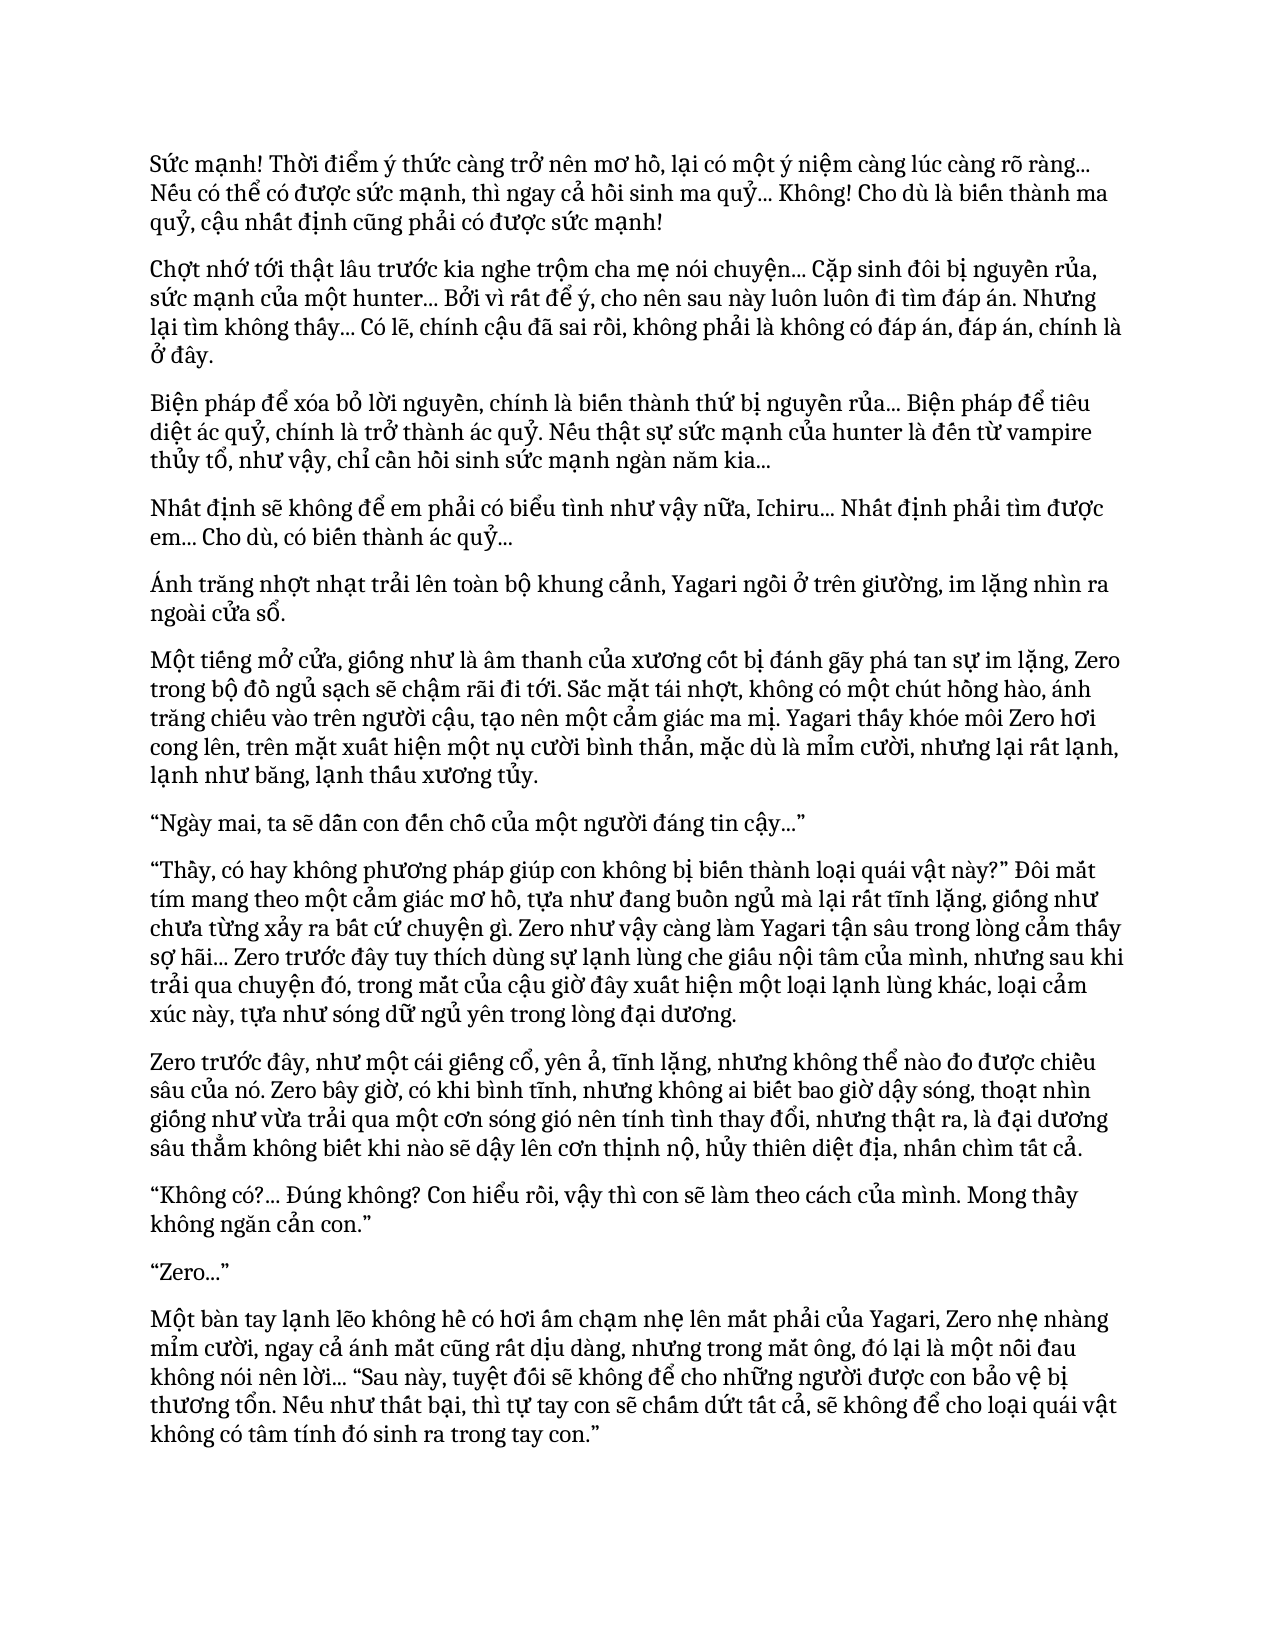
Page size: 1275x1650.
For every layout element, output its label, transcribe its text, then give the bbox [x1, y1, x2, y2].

text “Zero...” [150, 1257, 1125, 1286]
text Zero trước đây, như một cái giếng cổ, yên ả, tĩnh lặng, nhưng không thể nào đo được chiều sâu của nó. Zero bây giờ, có khi bình tĩnh, nhưng không ai biết bao giờ dậy sóng, thoạt nhìn giống như vừa trải qua một cơn sóng gió nên tính tình thay đổi, nhưng thật ra, là đại dương sâu thẳm không biết khi nào sẽ dậy lên cơn thịnh nộ, hủy thiên diệt địa, nhấn chìm tất cả. [150, 1047, 1125, 1162]
text “Ngày mai, ta sẽ dẫn con đến chỗ của một người đáng tin cậy...” [150, 809, 1125, 837]
text Một tiếng mở cửa, giống như là âm thanh của xương cốt bị đánh gãy phá tan sự im lặng, Zero trong bộ đồ ngủ sạch sẽ chậm rãi đi tới. Sắc mặt tái nhợt, không có một chút hồng hào, ánh trăng chiếu vào trên người cậu, tạo nên một cảm giác ma mị. Yagari thấy khóe môi Zero hơi cong lên, trên mặt xuất hiện một nụ cười bình thản, mặc dù là mỉm cười, nhưng lại rất lạnh, lạnh như băng, lạnh thấu xương tủy. [150, 646, 1125, 790]
text Nhất định sẽ không để em phải có biểu tình như vậy nữa, Ichiru... Nhất định phải tìm được em... Cho dù, có biến thành ác quỷ... [150, 494, 1125, 551]
text “Không có?... Đúng không? Con hiểu rồi, vậy thì con sẽ làm theo cách của mình. Mong thầy không ngăn cản con.” [150, 1181, 1125, 1239]
text Một bàn tay lạnh lẽo không hề có hơi ấm chạm nhẹ lên mắt phải của Yagari, Zero nhẹ nhàng mỉm cười, ngay cả ánh mắt cũng rất dịu dàng, nhưng trong mắt ông, đó lại là một nỗi đau không nói nên lời... “Sau này, tuyệt đối sẽ không để cho những người được con bảo vệ bị thương tổn. Nếu như thất bại, thì tự tay con sẽ chấm dứt tất cả, sẽ không để cho loại quái vật không có tâm tính đó sinh ra trong tay con.” [150, 1305, 1125, 1449]
text Chợt nhớ tới thật lâu trước kia nghe trộm cha mẹ nói chuyện... Cặp sinh đôi bị nguyền rủa, sức mạnh của một hunter... Bởi vì rất để ý, cho nên sau này luôn luôn đi tìm đáp án. Nhưng lại tìm không thấy... Có lẽ, chính cậu đã sai rồi, không phải là không có đáp án, đáp án, chính là ở đây. [150, 255, 1125, 370]
text Sức mạnh! Thời điểm ý thức càng trở nên mơ hồ, lại có một ý niệm càng lúc càng rõ ràng... Nếu có thể có được sức mạnh, thì ngay cả hồi sinh ma quỷ... Không! Cho dù là biến thành ma quỷ, cậu nhất định cũng phải có được sức mạnh! [150, 150, 1125, 236]
text Ánh trăng nhợt nhạt trải lên toàn bộ khung cảnh, Yagari ngồi ở trên giường, im lặng nhìn ra ngoài cửa sổ. [150, 570, 1125, 627]
text “Thầy, có hay không phương pháp giúp con không bị biến thành loại quái vật này?” Đôi mắt tím mang theo một cảm giác mơ hồ, tựa như đang buồn ngủ mà lại rất tĩnh lặng, giống như chưa từng xảy ra bất cứ chuyện gì. Zero như vậy càng làm Yagari tận sâu trong lòng cảm thấy sợ hãi... Zero trước đây tuy thích dùng sự lạnh lùng che giấu nội tâm của mình, nhưng sau khi trải qua chuyện đó, trong mắt của cậu giờ đây xuất hiện một loại lạnh lùng khác, loại cảm xúc này, tựa như sóng dữ ngủ yên trong lòng đại dương. [150, 856, 1125, 1029]
text Biện pháp để xóa bỏ lời nguyền, chính là biến thành thứ bị nguyền rủa... Biện pháp để tiêu diệt ác quỷ, chính là trở thành ác quỷ. Nếu thật sự sức mạnh của hunter là đến từ vampire thủy tổ, như vậy, chỉ cần hồi sinh sức mạnh ngàn năm kia... [150, 389, 1125, 475]
